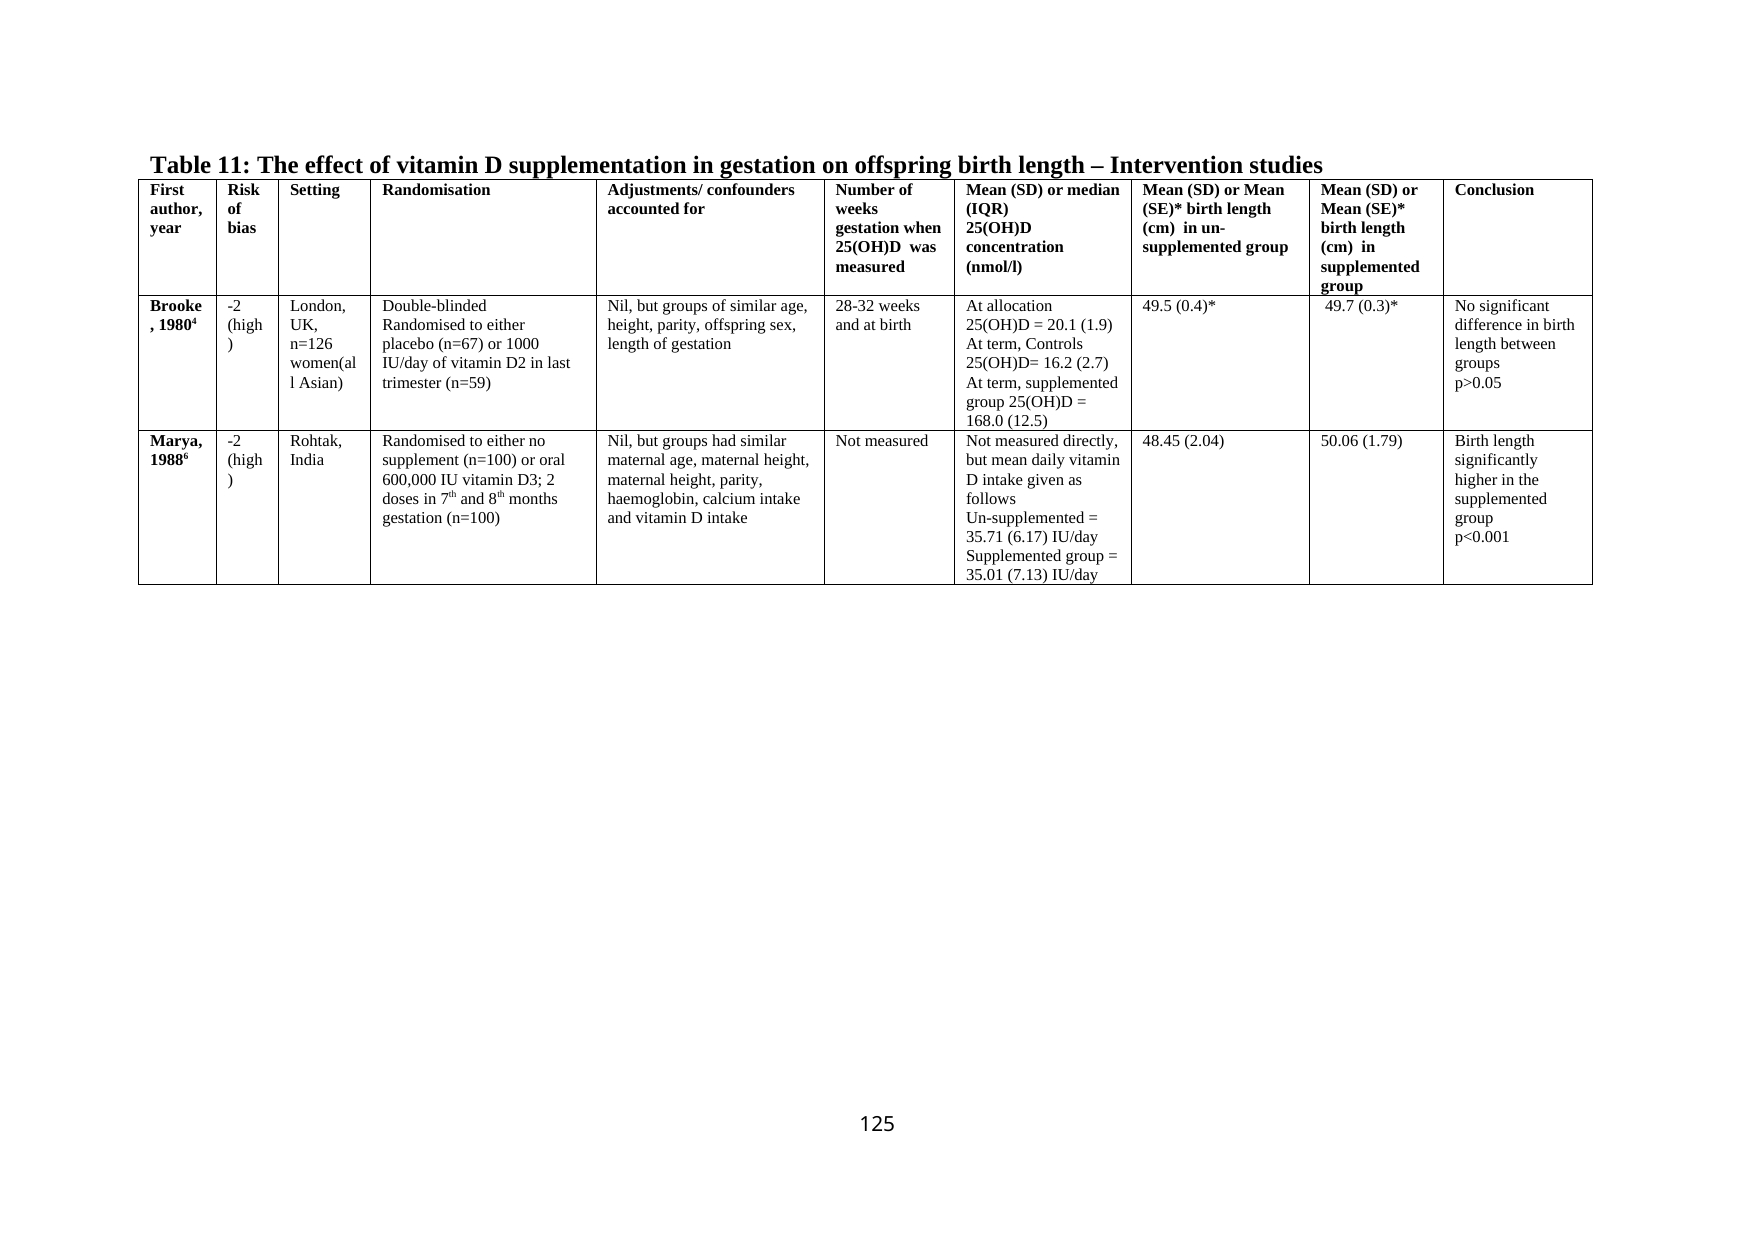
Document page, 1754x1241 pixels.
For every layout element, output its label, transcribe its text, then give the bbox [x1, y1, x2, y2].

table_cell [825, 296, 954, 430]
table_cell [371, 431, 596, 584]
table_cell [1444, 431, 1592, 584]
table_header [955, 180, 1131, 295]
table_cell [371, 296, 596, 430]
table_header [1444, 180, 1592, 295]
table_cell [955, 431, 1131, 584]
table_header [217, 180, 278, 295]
text Table 11: The effect of vitamin D supplementation in gestation on offspring birth length – Intervention studies [150, 150, 1604, 179]
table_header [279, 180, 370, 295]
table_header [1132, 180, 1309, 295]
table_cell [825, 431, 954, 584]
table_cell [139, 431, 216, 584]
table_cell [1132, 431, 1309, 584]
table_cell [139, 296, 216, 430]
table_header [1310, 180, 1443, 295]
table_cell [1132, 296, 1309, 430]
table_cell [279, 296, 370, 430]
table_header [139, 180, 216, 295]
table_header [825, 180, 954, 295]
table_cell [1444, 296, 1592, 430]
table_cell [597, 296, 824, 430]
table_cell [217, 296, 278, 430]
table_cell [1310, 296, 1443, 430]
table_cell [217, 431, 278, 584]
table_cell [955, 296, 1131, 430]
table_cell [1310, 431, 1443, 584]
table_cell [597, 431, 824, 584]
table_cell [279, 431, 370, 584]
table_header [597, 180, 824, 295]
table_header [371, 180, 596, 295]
